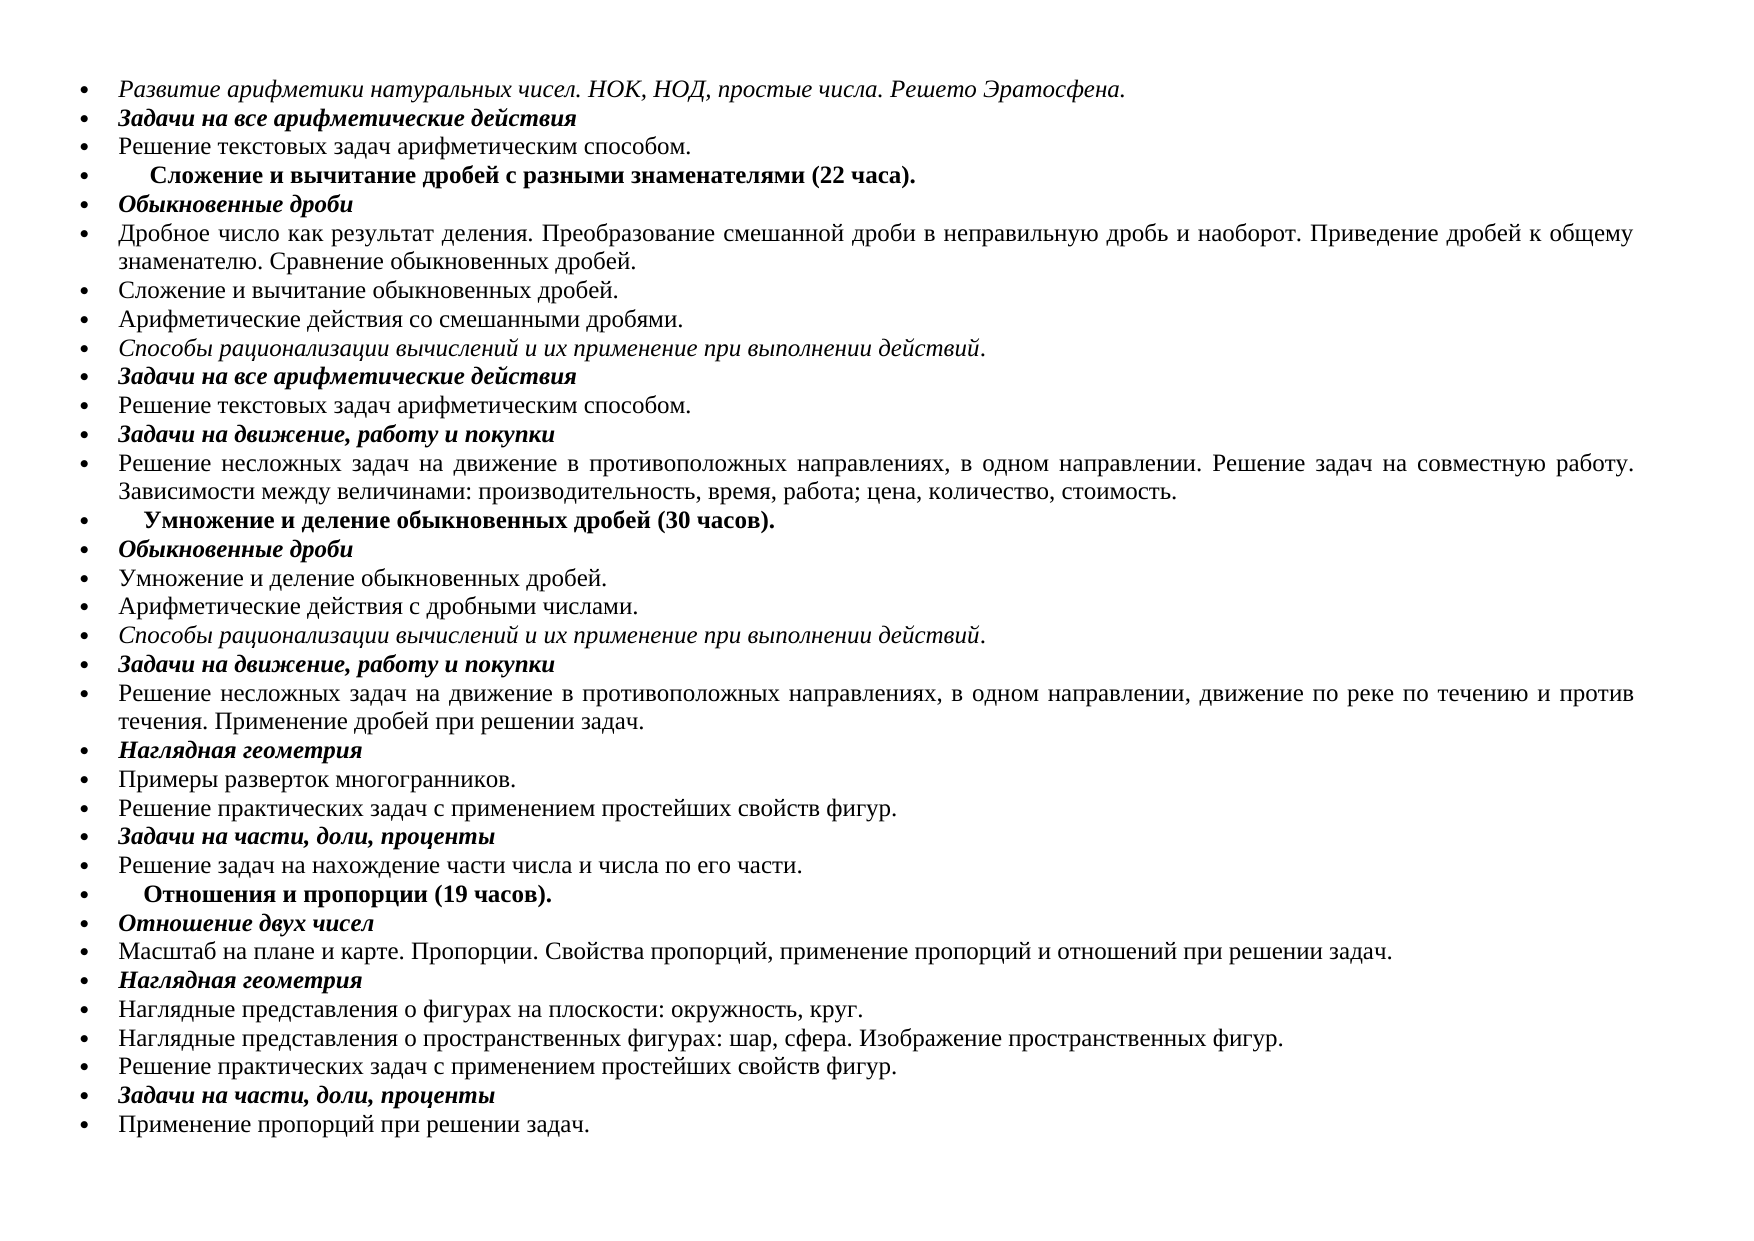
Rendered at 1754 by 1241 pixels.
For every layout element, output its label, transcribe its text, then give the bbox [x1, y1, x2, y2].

list Способы рационализации вычислений и их применение при выполнении действий. [81, 620, 1636, 649]
list Отношение двух чисел [81, 908, 1636, 936]
list Наглядная геометрия [81, 965, 1636, 994]
list Решение практических задач с применением простейших свойств фигур. [81, 793, 1636, 821]
list Отношения и пропорции (19 часов). [81, 879, 1636, 908]
list Задачи на части, доли, проценты [81, 821, 1636, 850]
list Сложение и вычитание обыкновенных дробей. [81, 275, 1636, 304]
list Умножение и деление обыкновенных дробей (30 часов). [81, 505, 1636, 534]
list Применение пропорций при решении задач. [81, 1109, 1636, 1138]
list Решение несложных задач на движение в противоположных направлениях, в одном направлении, движение по реке по течению и против течения. Применение дробей при решении задач. [81, 678, 1636, 735]
list Масштаб на плане и карте. Пропорции. Свойства пропорций, применение пропорций и отношений при решении задач. [81, 936, 1636, 965]
list Наглядные представления о фигурах на плоскости: окружность, круг. [81, 994, 1636, 1023]
list Решение текстовых задач арифметическим способом. [81, 131, 1636, 160]
list Наглядные представления о пространственных фигурах: шар, сфера. Изображение пространственных фигур. [81, 1023, 1636, 1051]
list Наглядная геометрия [81, 735, 1636, 764]
list Решение задач на нахождение части числа и числа по его части. [81, 850, 1636, 879]
list Задачи на все арифметические действия [81, 361, 1636, 390]
list Дробное число как результат деления. Преобразование смешанной дроби в неправильную дробь и наоборот. Приведение дробей к общему знаменателю. Сравнение обыкновенных дробей. [81, 218, 1636, 275]
list Задачи на все арифметические действия [81, 103, 1636, 131]
list Обыкновенные дроби [81, 534, 1636, 563]
list Примеры разверток многогранников. [81, 764, 1636, 793]
list Арифметические действия со смешанными дробями. [81, 304, 1636, 333]
list Задачи на движение, работу и покупки [81, 419, 1636, 448]
list Способы рационализации вычислений и их применение при выполнении действий. [81, 333, 1636, 361]
list Решение практических задач с применением простейших свойств фигур. [81, 1051, 1636, 1080]
list Развитие арифметики натуральных чисел. НОК, НОД, простые числа. Решето Эратосфена. [81, 74, 1636, 103]
list Арифметические действия с дробными числами. [81, 591, 1636, 620]
list Задачи на движение, работу и покупки [81, 649, 1636, 678]
list Обыкновенные дроби [81, 189, 1636, 218]
list Решение несложных задач на движение в противоположных направлениях, в одном направлении. Решение задач на совместную работу. Зависимости между величинами: производительность, время, работа; цена, количество, стоимость. [81, 448, 1636, 505]
list Умножение и деление обыкновенных дробей. [81, 563, 1636, 591]
list Задачи на части, доли, проценты [81, 1080, 1636, 1109]
list Решение текстовых задач арифметическим способом. [81, 390, 1636, 419]
list Сложение и вычитание дробей с разными знаменателями (22 часа). [81, 160, 1636, 189]
